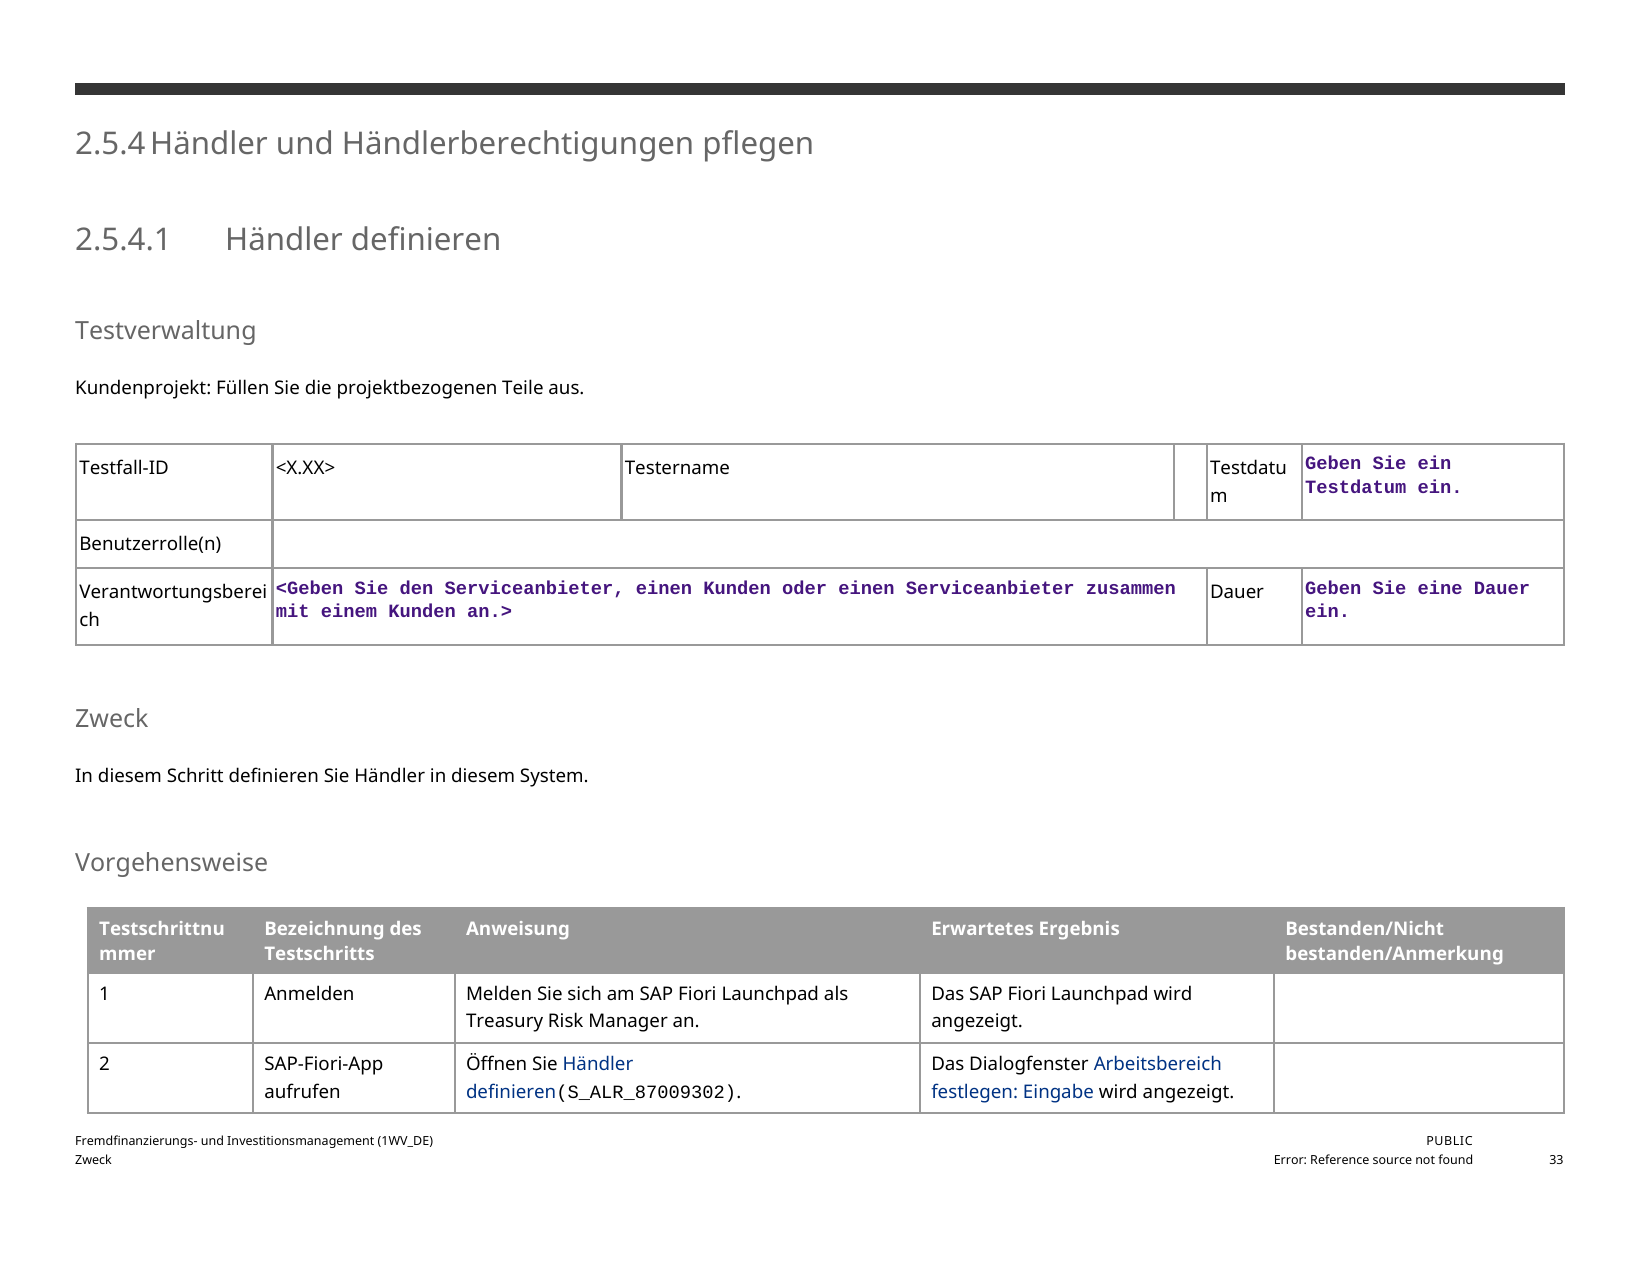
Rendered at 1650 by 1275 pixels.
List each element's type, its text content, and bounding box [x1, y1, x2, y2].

table_cell <Geben Sie den Serviceanbieter, einen Kunden oder einen Serviceanbieter zusammen mit einem Kunden an.> [274, 569, 1206, 643]
table_header Testschrittnummer [89, 909, 252, 971]
table_cell Benutzerrolle(n) [77, 521, 271, 567]
title Vorgehensweise [75, 848, 1565, 878]
table_cell Das SAP Fiori Launchpad wird angezeigt. [921, 974, 1273, 1042]
table_header Anweisung [456, 909, 919, 971]
table_cell 1 [89, 974, 252, 1042]
table_cell SAP-Fiori-App aufrufen [254, 1044, 454, 1112]
table_header Testdatum [1208, 445, 1301, 519]
table_header Bestanden/Nicht bestanden/Anmerkung [1275, 909, 1563, 971]
text Kundenprojekt: Füllen Sie die projektbezogenen Teile aus. [75, 374, 1565, 400]
table_cell [274, 521, 1563, 567]
table_header Geben Sie ein Testdatum ein. [1303, 445, 1563, 519]
table_cell Dauer [1208, 569, 1301, 643]
table_header Testername [623, 445, 1173, 519]
table_header <X.XX> [274, 445, 620, 519]
subtitle Händler und Händlerberechtigungen pflegen [75, 124, 1565, 162]
table_header Testfall-ID [77, 445, 271, 519]
table_cell [1275, 1044, 1563, 1112]
table_cell Anmelden [254, 974, 454, 1042]
table_cell Melden Sie sich am SAP Fiori Launchpad als Treasury Risk Manager an. [456, 974, 919, 1042]
table_cell Das Dialogfenster Arbeitsbereich festlegen: Eingabe wird angezeigt. [921, 1044, 1273, 1112]
table_cell Öffnen Sie Händler definieren(S_ALR_87009302). [456, 1044, 919, 1112]
text In diesem Schritt definieren Sie Händler in diesem System. [75, 762, 1565, 788]
title Zweck [75, 704, 1565, 733]
table_cell [1275, 974, 1563, 1042]
table_header Bezeichnung des Testschritts [254, 909, 454, 971]
table_header Erwartetes Ergebnis [921, 909, 1273, 971]
title Testverwaltung [75, 316, 1565, 345]
table_cell 2 [89, 1044, 252, 1112]
table_header [1175, 445, 1206, 519]
subtitle Händler definieren [75, 220, 1565, 257]
table_cell Geben Sie eine Dauer ein. [1303, 569, 1563, 643]
table_cell Verantwortungsbereich [77, 569, 271, 643]
